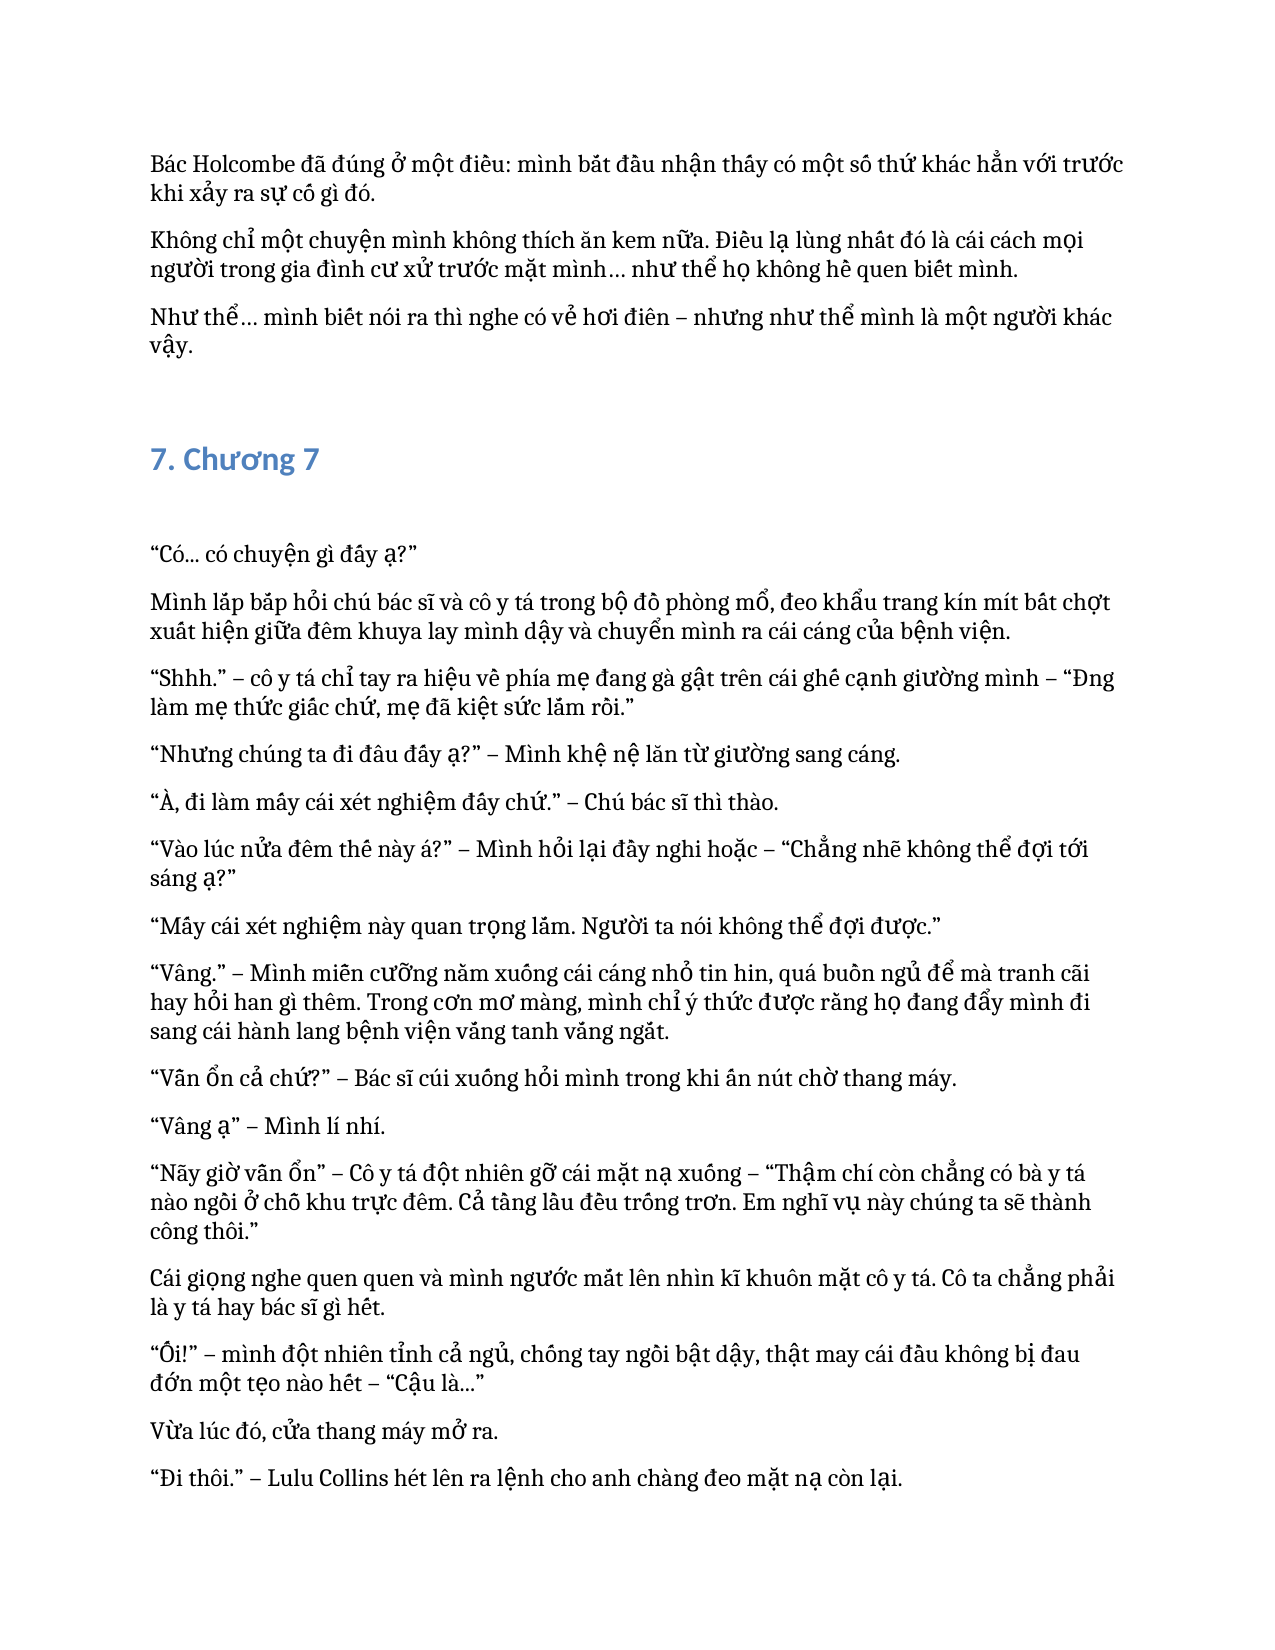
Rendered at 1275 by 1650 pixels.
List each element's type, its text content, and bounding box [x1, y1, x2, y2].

text “À, đi làm mấy cái xét nghiệm đấy chứ.” – Chú bác sĩ thì thào. [150, 788, 1125, 817]
text “Vẫn ổn cả chứ?” – Bác sĩ cúi xuống hỏi mình trong khi ấn nút chờ thang máy. [150, 1064, 1125, 1093]
text Mình lắp bắp hỏi chú bác sĩ và cô y tá trong bộ đồ phòng mổ, đeo khẩu trang kín mít bất chợt xuất hiện giữa đêm khuya lay mình dậy và chuyển mình ra cái cáng của bệnh viện. [150, 588, 1125, 645]
subtitle 7. Chương 7 [150, 438, 1125, 479]
text “Vào lúc nửa đêm thế này á?” – Mình hỏi lại đầy nghi hoặc – “Chẳng nhẽ không thể đợi tới sáng ạ?” [150, 835, 1125, 893]
text Không chỉ một chuyện mình không thích ăn kem nữa. Điều lạ lùng nhất đó là cái cách mọi người trong gia đình cư xử trước mặt mình… như thể họ không hề quen biết mình. [150, 226, 1125, 284]
text “Nãy giờ vẫn ổn” – Cô y tá đột nhiên gỡ cái mặt nạ xuống – “Thậm chí còn chẳng có bà y tá nào ngồi ở chỗ khu trực đêm. Cả tầng lầu đều trống trơn. Em nghĩ vụ này chúng ta sẽ thành công thôi.” [150, 1159, 1125, 1245]
text Bác Holcombe đã đúng ở một điều: mình bắt đầu nhận thấy có một số thứ khác hẳn với trước khi xảy ra sự cố gì đó. [150, 150, 1125, 207]
text “Ối!” – mình đột nhiên tỉnh cả ngủ, chống tay ngồi bật dậy, thật may cái đầu không bị đau đớn một tẹo nào hết – “Cậu là...” [150, 1340, 1125, 1398]
text “Đi thôi.” – Lulu Collins hét lên ra lệnh cho anh chàng đeo mặt nạ còn lại. [150, 1464, 1125, 1493]
text “Mấy cái xét nghiệm này quan trọng lắm. Người ta nói không thể đợi được.” [150, 912, 1125, 940]
text Như thể… mình biết nói ra thì nghe có vẻ hơi điên – nhưng như thể mình là một người khác vậy. [150, 302, 1125, 417]
text “Vâng ạ” – Mình lí nhí. [150, 1112, 1125, 1140]
text “Có... có chuyện gì đấy ạ?” [150, 483, 1125, 569]
text “Shhh.” – cô y tá chỉ tay ra hiệu về phía mẹ đang gà gật trên cái ghế cạnh giường mình – “Đng làm mẹ thức giấc chứ, mẹ đã kiệt sức lắm rồi.” [150, 664, 1125, 722]
text Cái giọng nghe quen quen và mình ngước mắt lên nhìn kĩ khuôn mặt cô y tá. Cô ta chẳng phải là y tá hay bác sĩ gì hết. [150, 1264, 1125, 1322]
text “Nhưng chúng ta đi đâu đấy ạ?” – Mình khệ nệ lăn từ giường sang cáng. [150, 740, 1125, 769]
text Vừa lúc đó, cửa thang máy mở ra. [150, 1417, 1125, 1445]
text “Vâng.” – Mình miễn cưỡng nằm xuống cái cáng nhỏ tin hin, quá buồn ngủ để mà tranh cãi hay hỏi han gì thêm. Trong cơn mơ màng, mình chỉ ý thức được rằng họ đang đẩy mình đi sang cái hành lang bệnh viện vắng tanh vắng ngắt. [150, 959, 1125, 1045]
